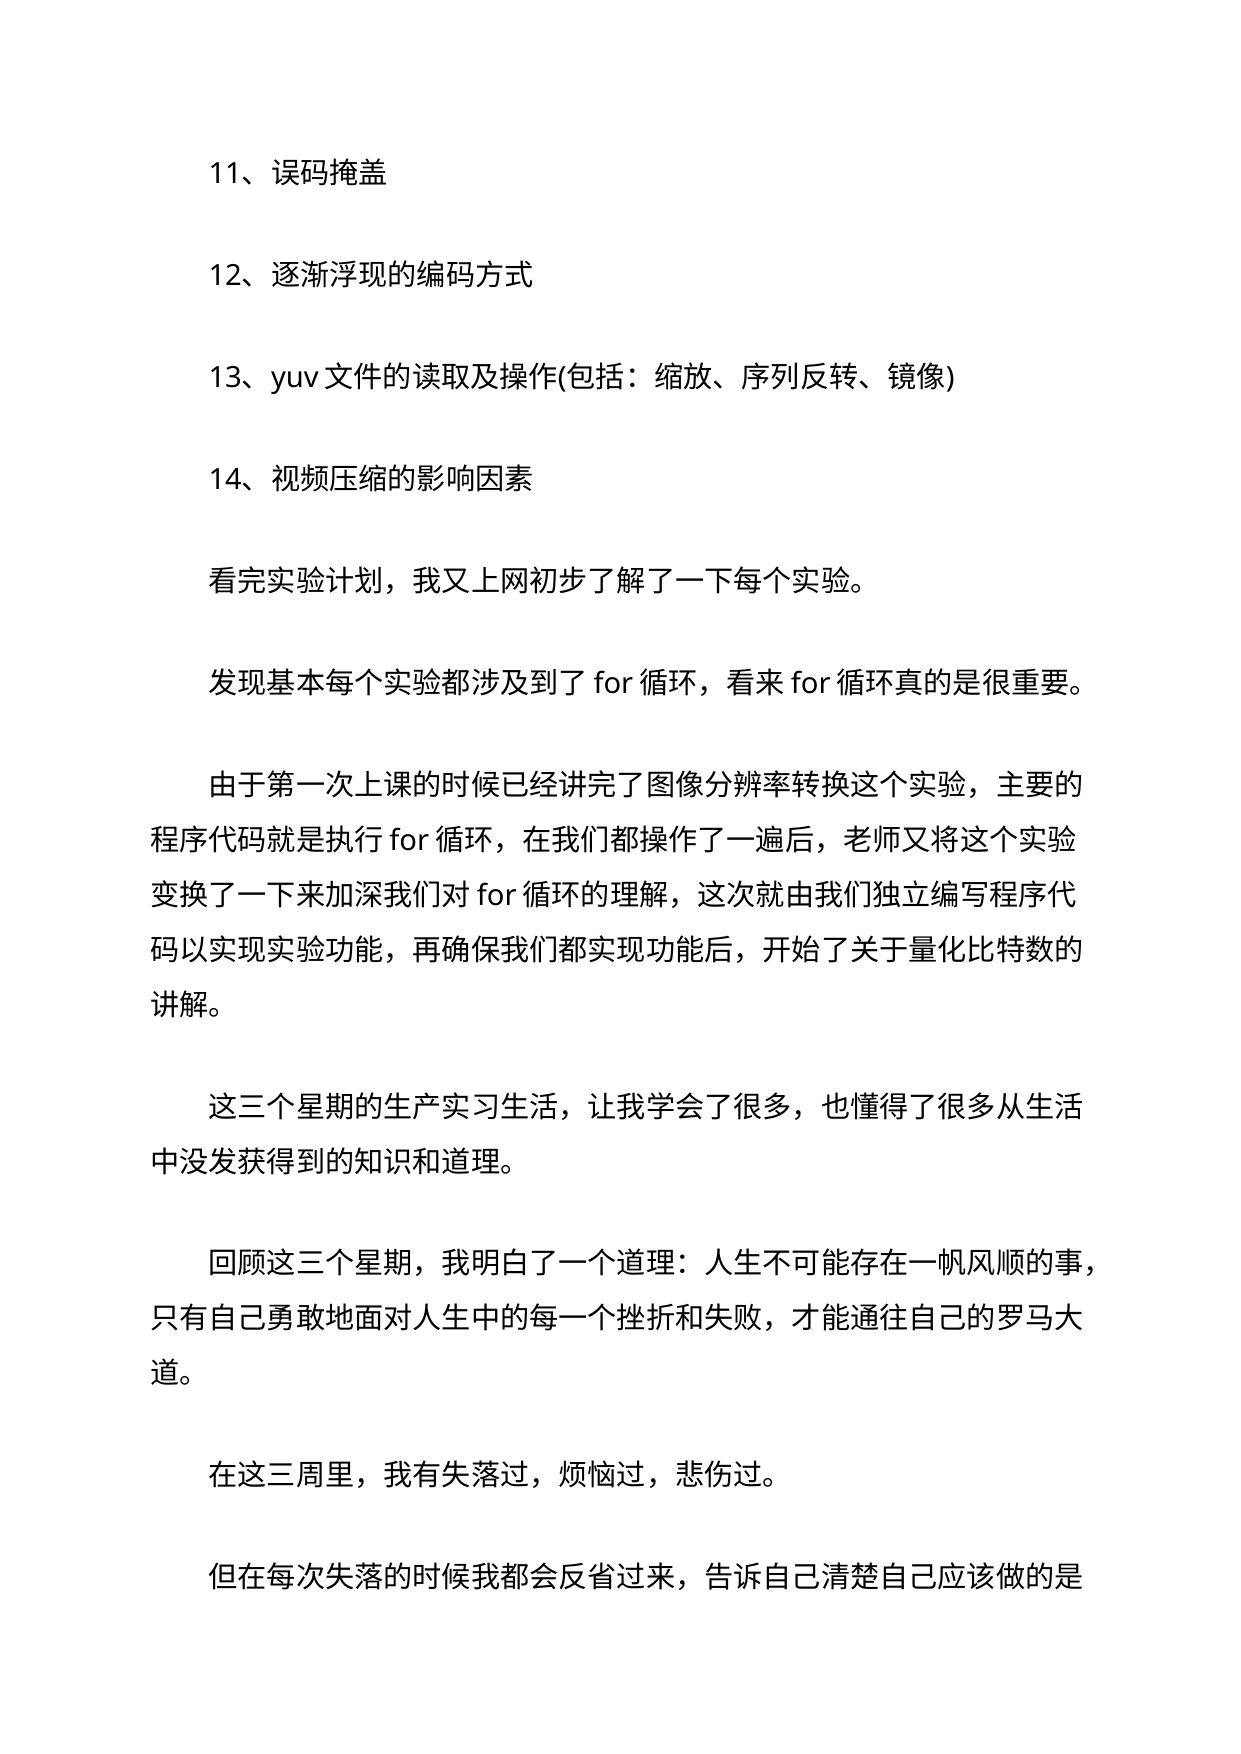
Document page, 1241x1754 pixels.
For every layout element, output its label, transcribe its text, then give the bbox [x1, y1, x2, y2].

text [150, 1553, 1090, 1596]
text 11、误码掩盖 [150, 150, 1090, 192]
text 14、视频压缩的影响因素 [150, 456, 1090, 498]
text 由于第一次上课的时候已经讲完了图像分辨率转换这个实验，主要的程序代码就是执行for循环，在我们都操作了一遍后，老师又将这个实验变换了一下来加深我们对for循环的理解，这次就由我们独立编写程序代码以实现实验功能，再确保我们都实现功能后，开始了关于量化比特数的讲解。 [150, 762, 1090, 1024]
text 12、逐渐浮现的编码方式 [150, 252, 1090, 294]
text 这三个星期的生产实习生活，让我学会了很多，也懂得了很多从生活中没发获得到的知识和道理。 [150, 1083, 1090, 1180]
text 在这三周里，我有失落过，烦恼过，悲伤过。 [150, 1451, 1090, 1494]
text 看完实验计划，我又上网初步了解了一下每个实验。 [150, 558, 1090, 600]
text 13、yuv文件的读取及操作(包括：缩放、序列反转、镜像) [150, 354, 1090, 396]
text 回顾这三个星期，我明白了一个道理：人生不可能存在一帆风顺的事，只有自己勇敢地面对人生中的每一个挫折和失败，才能通往自己的罗马大道。 [150, 1240, 1090, 1392]
text 发现基本每个实验都涉及到了for循环，看来for循环真的是很重要。 [150, 660, 1090, 702]
